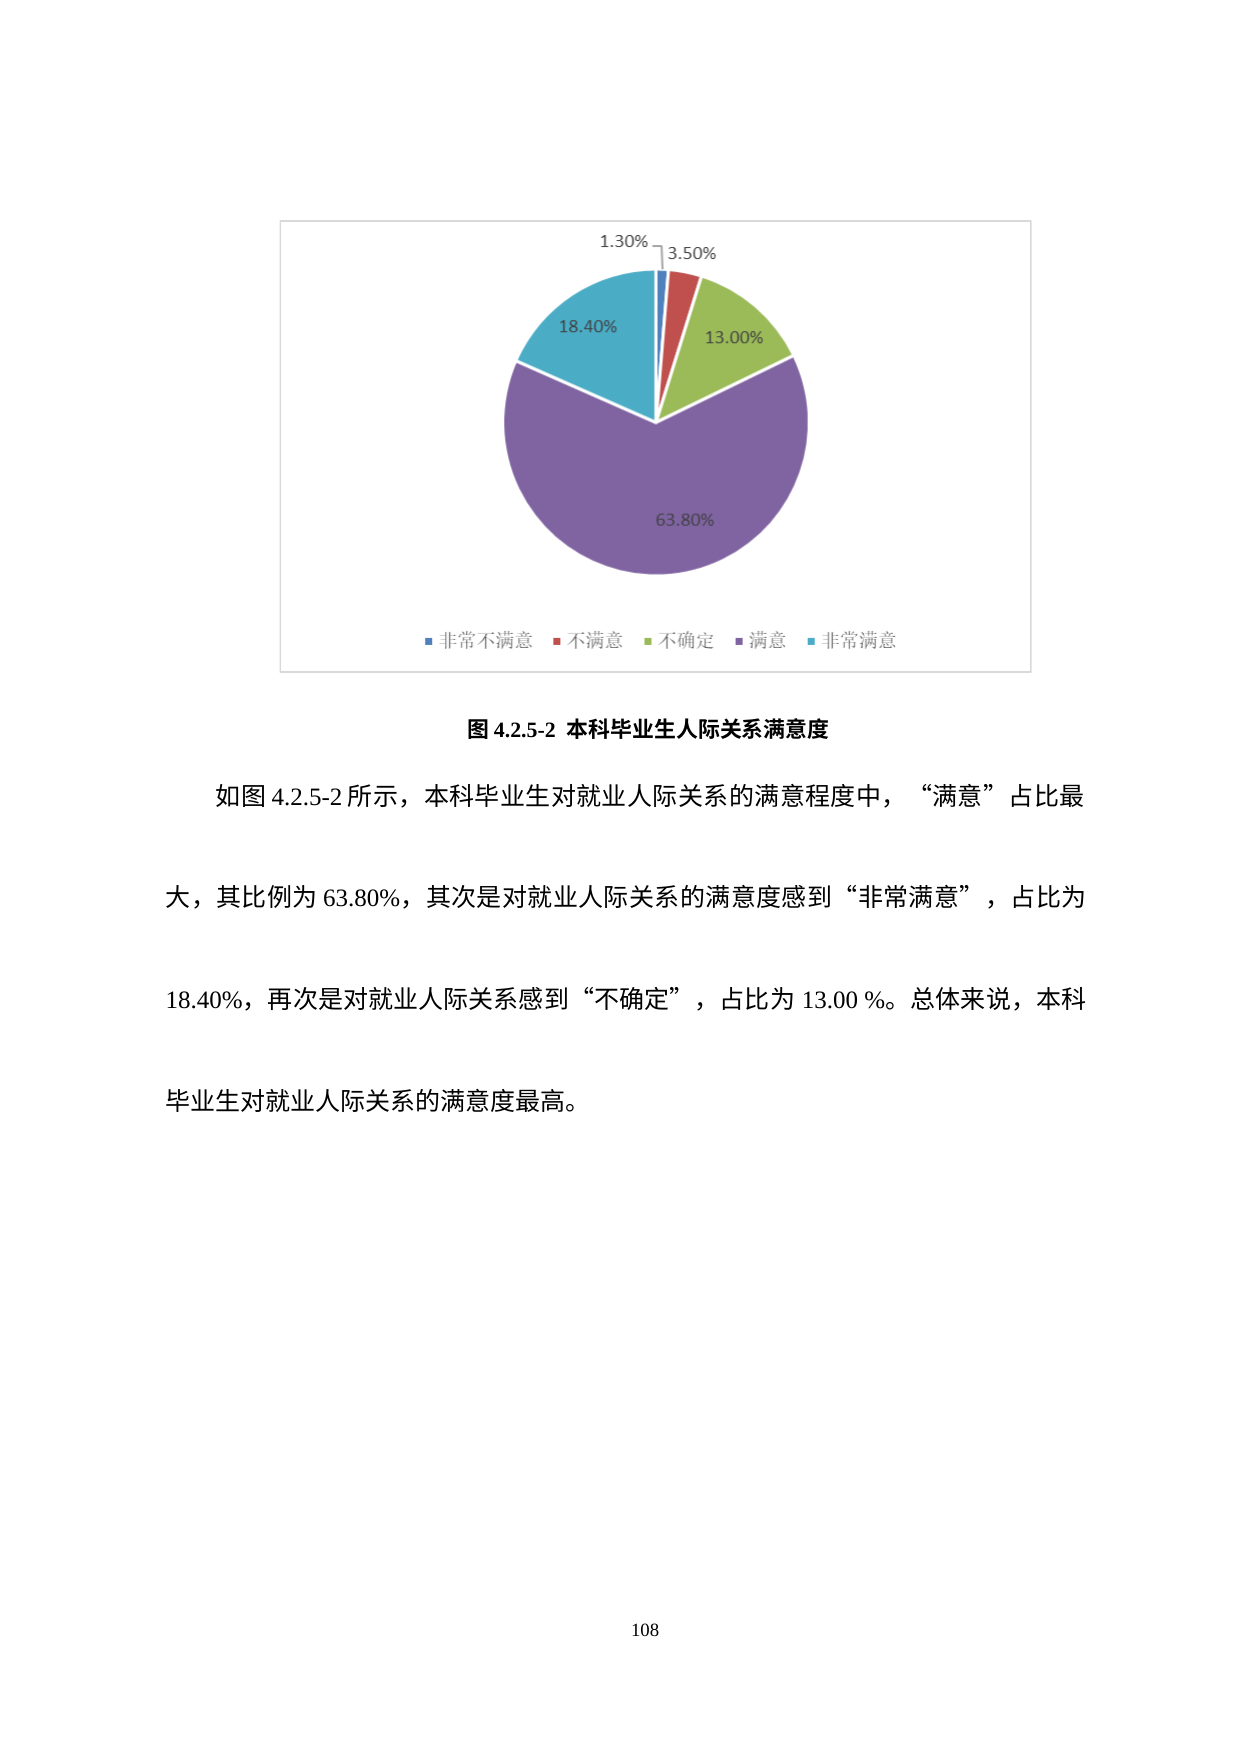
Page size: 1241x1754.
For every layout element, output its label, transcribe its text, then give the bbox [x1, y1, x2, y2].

text 图4.2.5-2 本科毕业生人际关系满意度 [165, 710, 1087, 744]
picture [279, 220, 1032, 673]
text 如图4.2.5-2所示，本科毕业生对就业人际关系的满意程度中，“满意”占比最大，其比例为63.80%，其次是对就业人际关系的满意度感到“非常满意”，占比为18.40%，再次是对就业人际关系感到“不确定”，占比为13.00 %。总体来说，本科毕业生对就业人际关系的满意度最高。 [165, 760, 1087, 1134]
